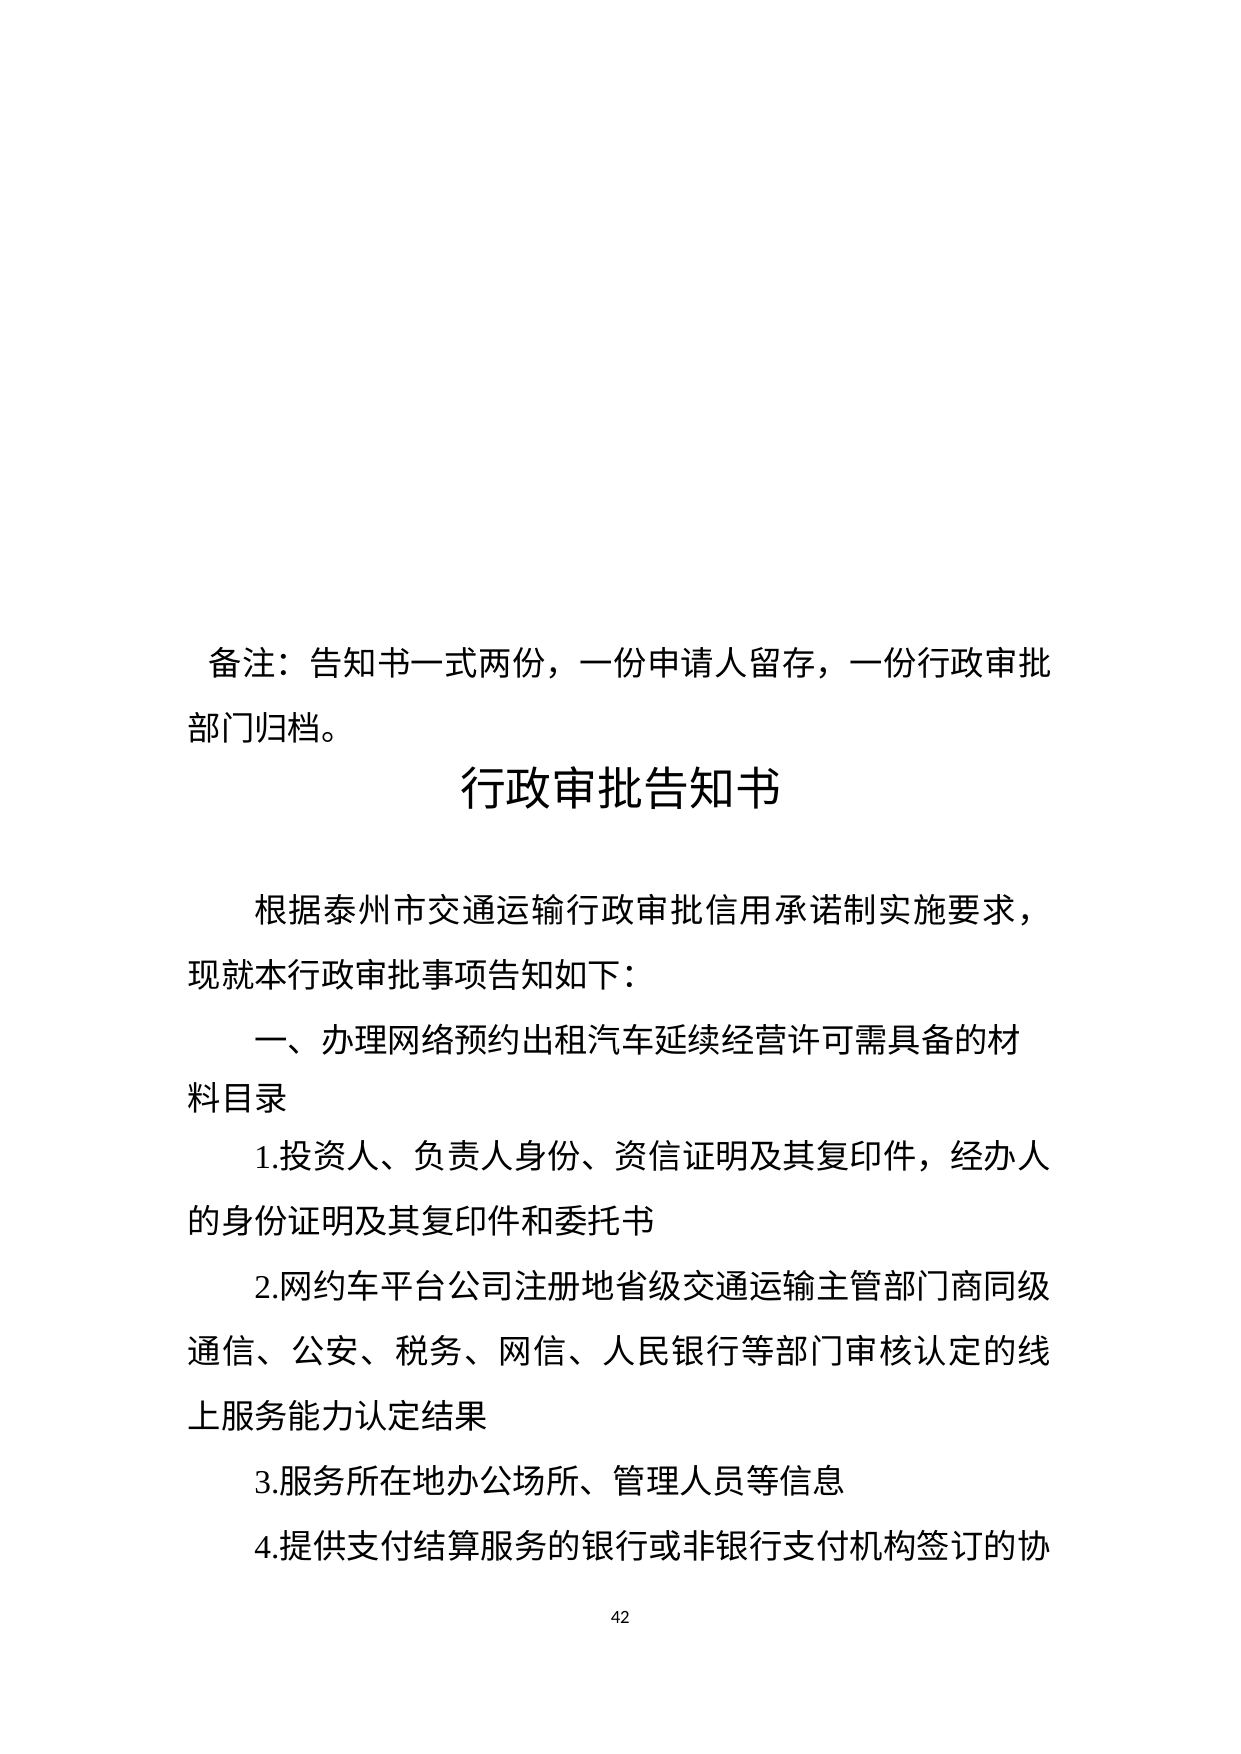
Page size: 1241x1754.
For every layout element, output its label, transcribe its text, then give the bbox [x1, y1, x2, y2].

text 1.投资人、负责人身份、资信证明及其复印件，经办人的身份证明及其复印件和委托书 [187, 1122, 1053, 1252]
text 3.服务所在地办公场所、管理人员等信息 [187, 1447, 1053, 1512]
text 2.网约车平台公司注册地省级交通运输主管部门商同级通信、公安、税务、网信、人民银行等部门审核认定的线上服务能力认定结果 [187, 1252, 1053, 1447]
text 备注：告知书一式两份，一份申请人留存，一份行政审批部门归档。 [187, 629, 1053, 759]
text 行政审批告知书 [187, 759, 1053, 817]
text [187, 1512, 1053, 1577]
text 根据泰州市交通运输行政审批信用承诺制实施要求，现就本行政审批事项告知如下： [187, 875, 1053, 1005]
text 一、办理网络预约出租汽车延续经营许可需具备的材料目录 [187, 1005, 1053, 1122]
